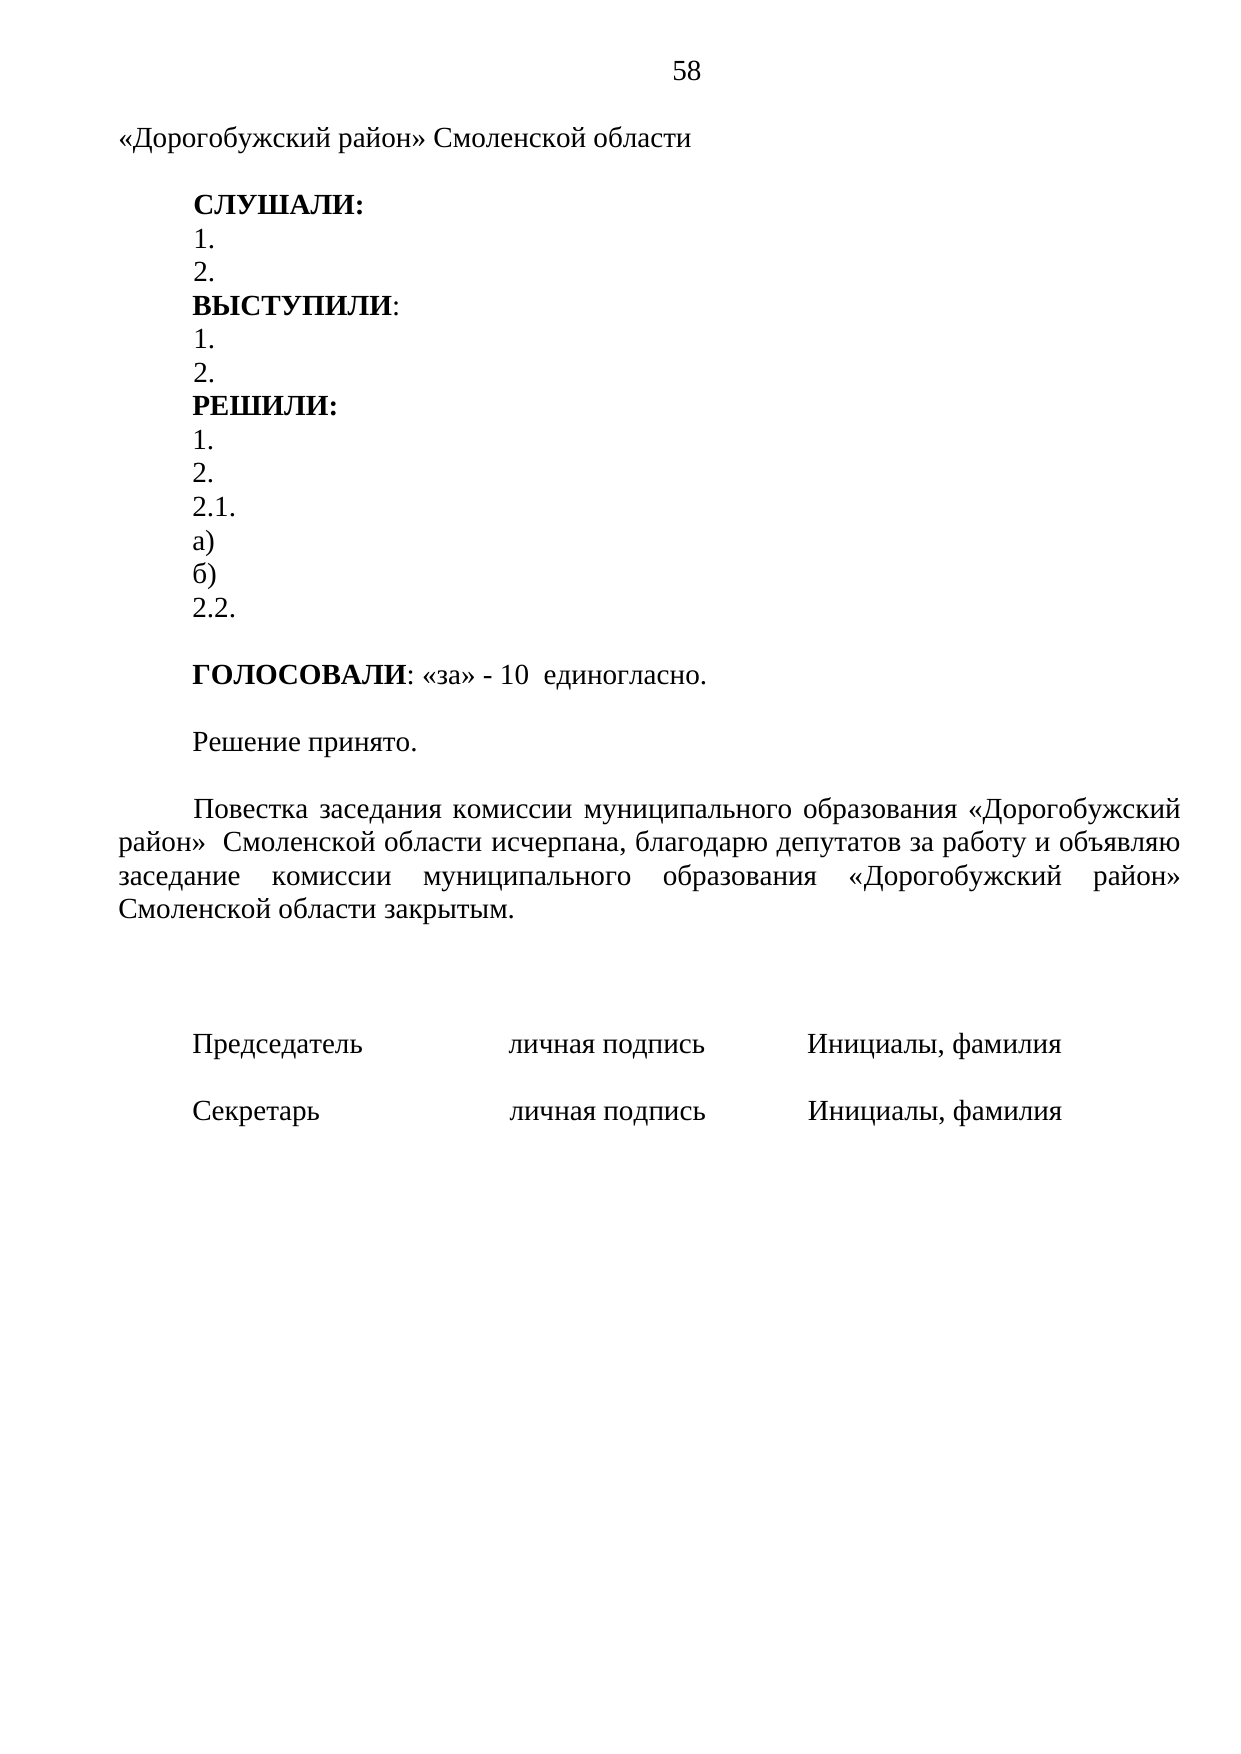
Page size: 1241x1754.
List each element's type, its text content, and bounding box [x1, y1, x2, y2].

text ГОЛОСОВАЛИ: «за» - 10 единогласно. [118, 657, 1181, 690]
text Председатель личная подпись Инициалы, фамилия [118, 1026, 1181, 1059]
text а) [118, 523, 1181, 556]
text 2.1. [118, 489, 1181, 523]
text ВЫСТУПИЛИ: [118, 288, 1181, 321]
text 1. [118, 221, 1181, 254]
text СЛУШАЛИ: [118, 187, 1181, 221]
text 2. [118, 456, 1181, 489]
text Секретарь личная подпись Инициалы, фамилия [118, 1093, 1181, 1126]
text 2. [118, 355, 1181, 388]
text Решение принято. [118, 724, 1181, 757]
text Повестка заседания комиссии муниципального образования «Дорогобужский район» Смоленской области исчерпана, благодарю депутатов за работу и объявляю заседание комиссии муниципального образования «Дорогобужский район» Смоленской области закрытым. [118, 791, 1181, 925]
text РЕШИЛИ: [118, 388, 1181, 422]
text 2. [118, 254, 1181, 288]
text б) [118, 556, 1181, 590]
text 1. [118, 321, 1181, 355]
text 2.2. [118, 590, 1181, 623]
text 1. [118, 422, 1181, 456]
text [118, 120, 1181, 154]
